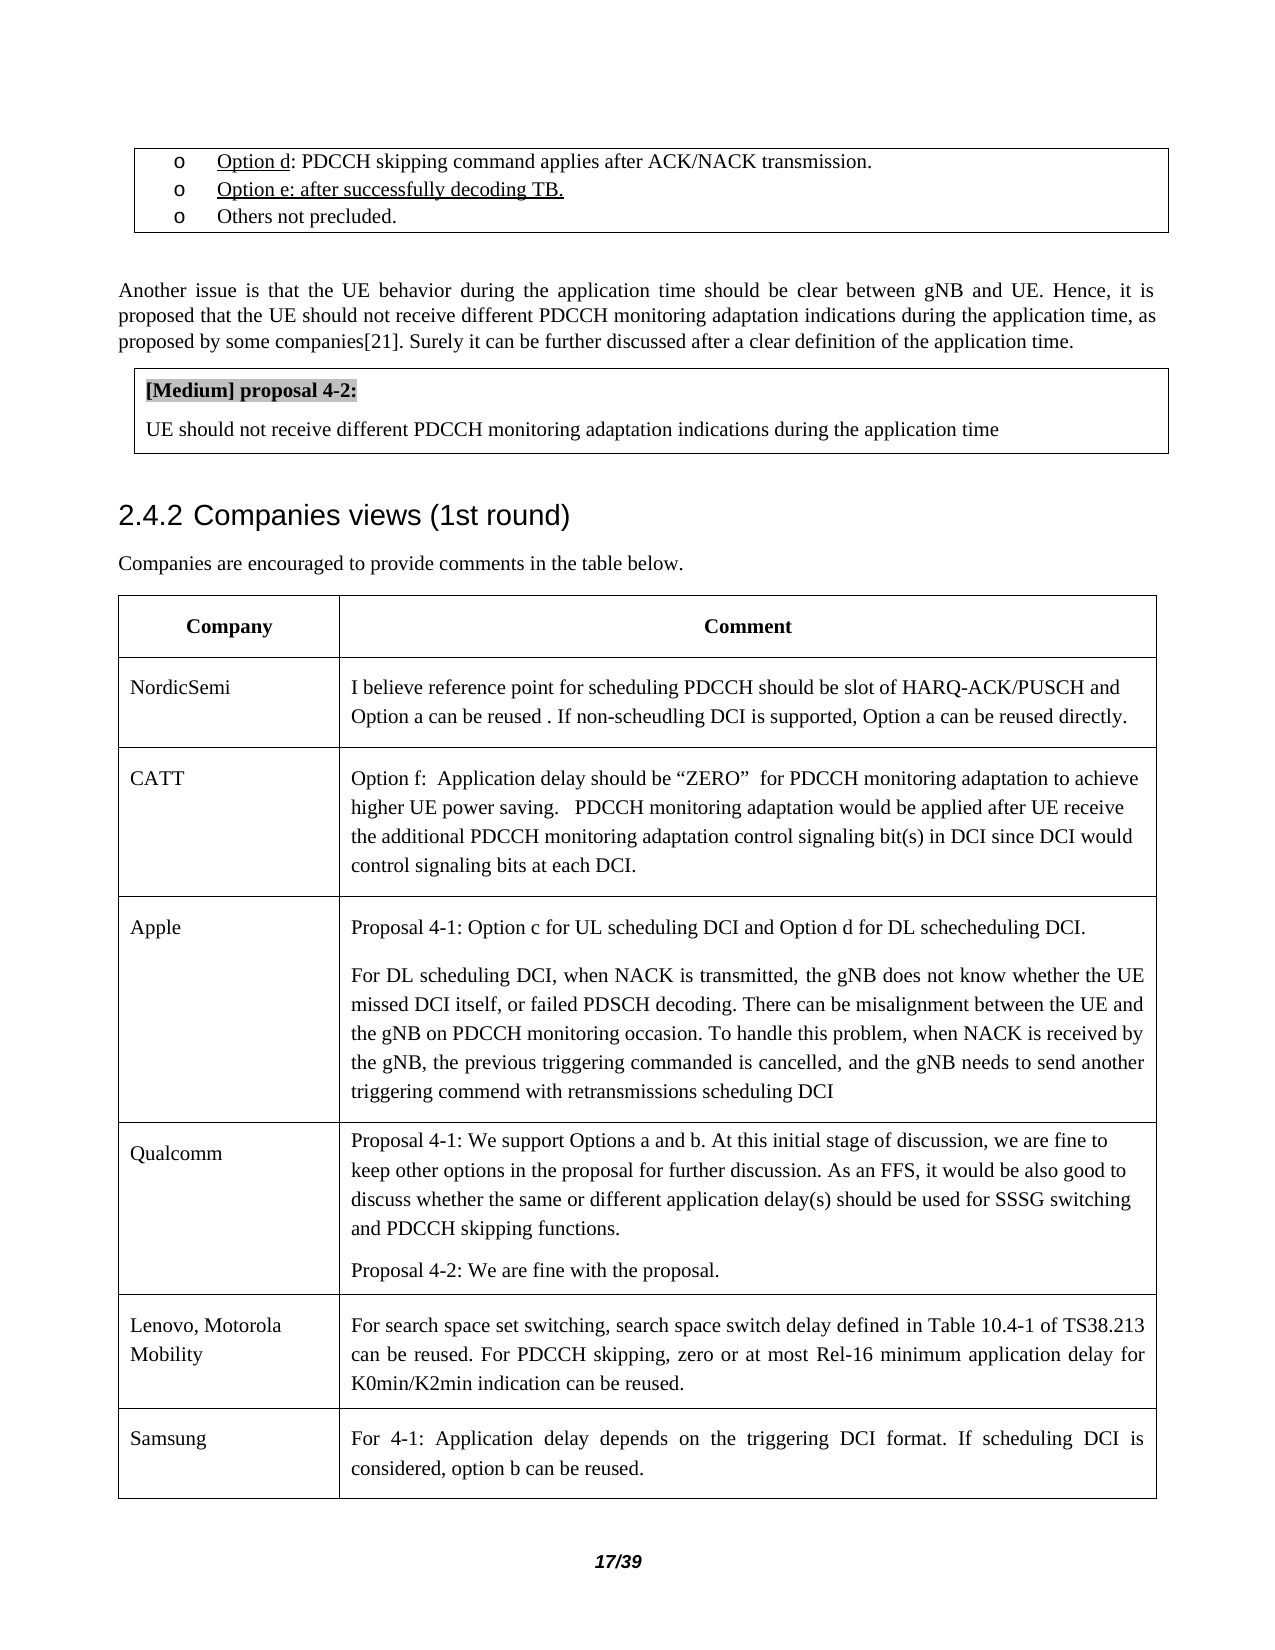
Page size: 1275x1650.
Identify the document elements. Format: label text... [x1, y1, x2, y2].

table_cell Proposal 4-1: Option c for UL scheduling DCI and Option d for DL schecheduling DCI. For DL scheduling DCI, when NACK is transmitted, the gNB does not know whether the UE missed DCI itself, or failed PDSCH decoding. There can be misalignment between the UE and the gNB on PDCCH monitoring occasion. To handle this problem, when NACK is received by the gNB, the previous triggering commanded is cancelled, and the gNB needs to send another triggering commend with retransmissions scheduling DCI [340, 897, 1156, 1122]
table_cell Qualcomm [119, 1123, 339, 1294]
text Another issue is that the UE behavior during the application time should be clear between gNB and UE. Hence, it is proposed that the UE should not receive different PDCCH monitoring adaptation indications during the application time, as proposed by some companies[21]. Surely it can be further discussed after a clear definition of the application time. [118, 277, 1157, 353]
table_cell I believe reference point for scheduling PDCCH should be slot of HARQ-ACK/PUSCH and Option a can be reused . If non-scheudling DCI is supported, Option a can be reused directly. [340, 658, 1156, 747]
table_cell Proposal 4-1: We support Options a and b. At this initial stage of discussion, we are fine to keep other options in the proposal for further discussion. As an FFS, it would be also good to discuss whether the same or different application delay(s) should be used for SSSG switching and PDCCH skipping functions. Proposal 4-2: We are fine with the proposal. [340, 1123, 1156, 1294]
table_cell CATT [119, 748, 339, 896]
text Companies are encouraged to provide comments in the table below. [118, 550, 1157, 574]
subtitle Companies views (1st round) [118, 498, 1157, 532]
table_cell Option f: Application delay should be “ZERO” for PDCCH monitoring adaptation to achieve higher UE power saving. PDCCH monitoring adaptation would be applied after UE receive the additional PDCCH monitoring adaptation control signaling bit(s) in DCI since DCI would control signaling bits at each DCI. [340, 748, 1156, 896]
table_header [135, 149, 1168, 232]
table_cell Samsung [119, 1409, 339, 1498]
table_header Comment [340, 596, 1156, 657]
table_cell For search space set switching, search space switch delay defined in Table 10.4-1 of TS38.213 can be reused. For PDCCH skipping, zero or at most Rel-16 minimum application delay for K0min/K2min indication can be reused. [340, 1295, 1156, 1408]
table_cell NordicSemi [119, 658, 339, 747]
table_cell Apple [119, 897, 339, 1122]
table_header [Medium] proposal 4-2: UE should not receive different PDCCH monitoring adaptation indications during the application time [135, 369, 1168, 452]
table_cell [340, 1409, 1156, 1498]
table_cell Lenovo, Motorola Mobility [119, 1295, 339, 1408]
table_header Company [119, 596, 339, 657]
